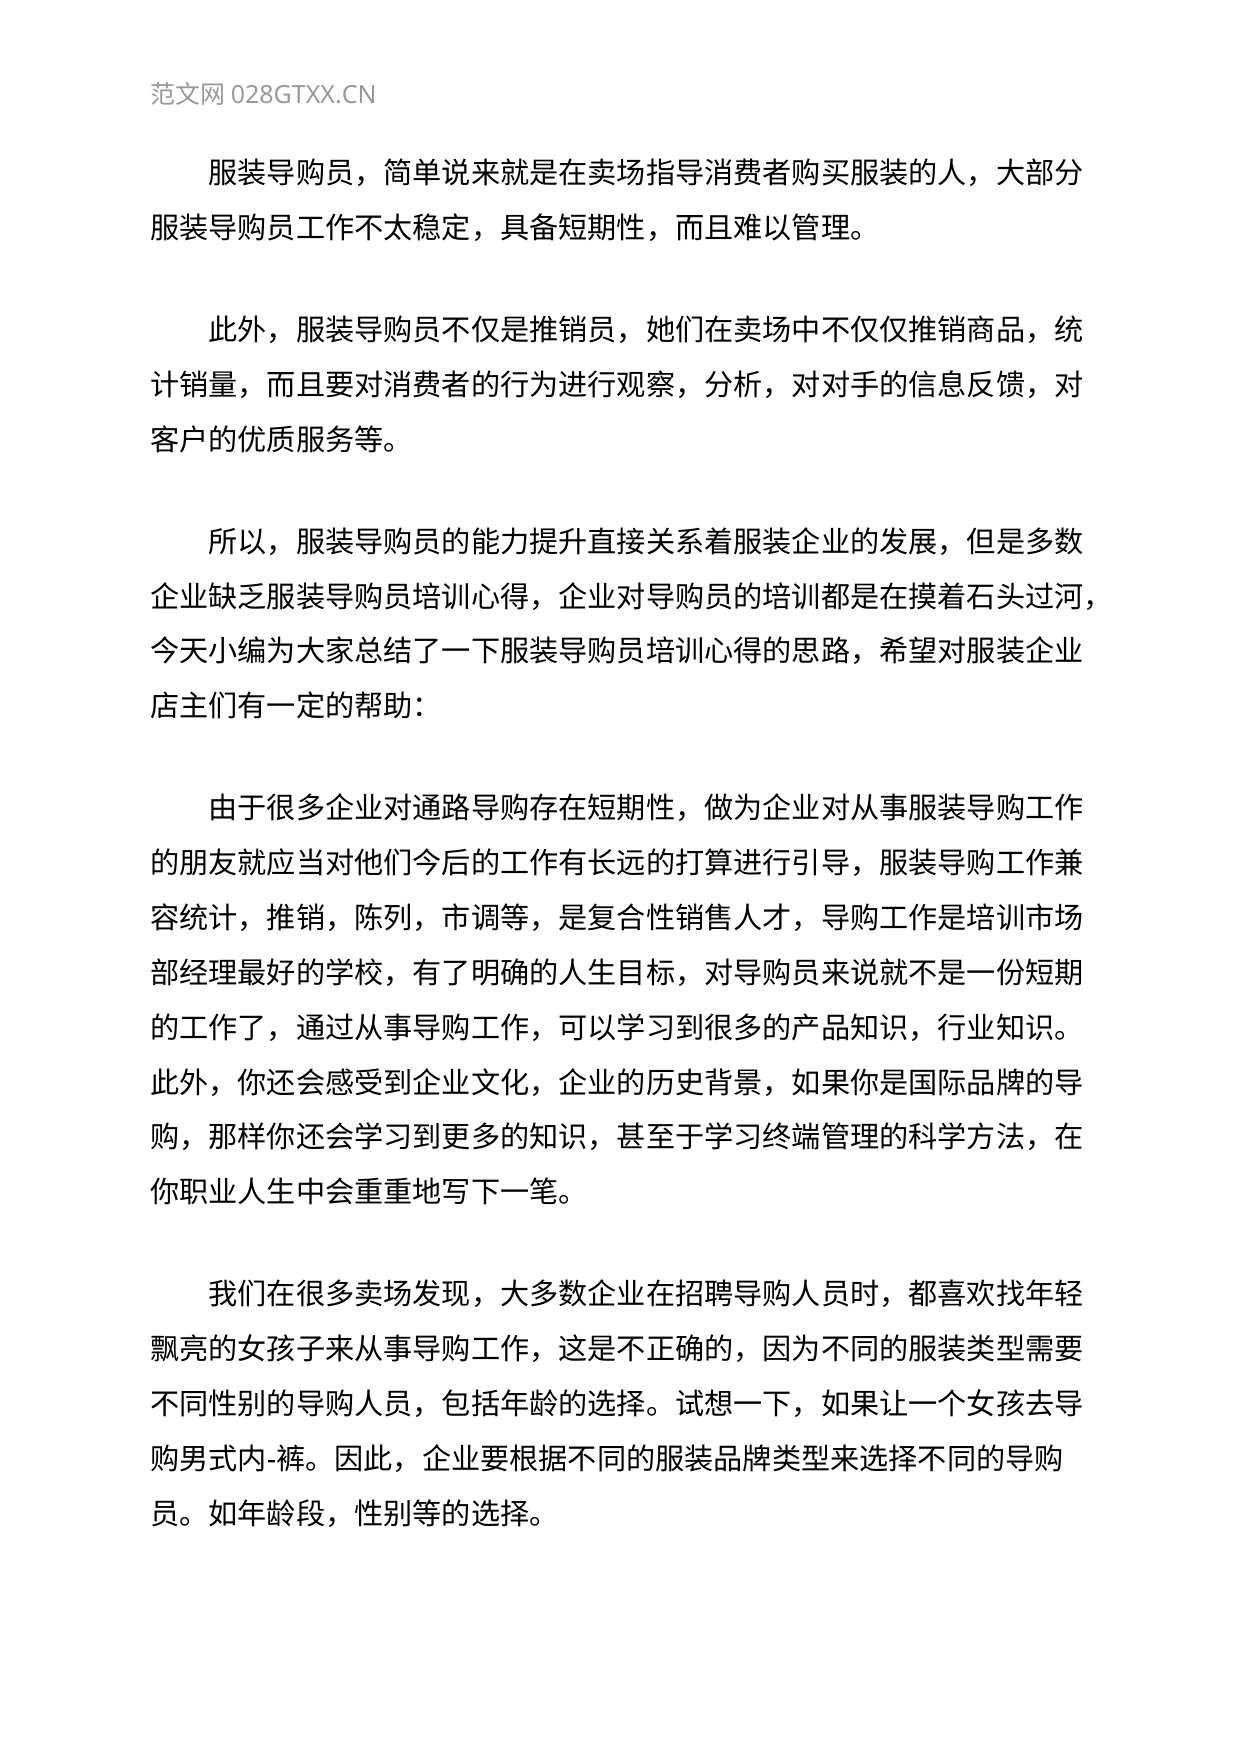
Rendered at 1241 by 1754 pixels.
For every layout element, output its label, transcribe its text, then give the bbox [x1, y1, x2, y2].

text 服装导购员，简单说来就是在卖场指导消费者购买服装的人，大部分服装导购员工作不太稳定，具备短期性，而且难以管理。 [150, 150, 1090, 247]
text 由于很多企业对通路导购存在短期性，做为企业对从事服装导购工作的朋友就应当对他们今后的工作有长远的打算进行引导，服装导购工作兼容统计，推销，陈列，市调等，是复合性销售人才，导购工作是培训市场部经理最好的学校，有了明确的人生目标，对导购员来说就不是一份短期的工作了，通过从事导购工作，可以学习到很多的产品知识，行业知识。此外，你还会感受到企业文化，企业的历史背景，如果你是国际品牌的导购，那样你还会学习到更多的知识，甚至于学习终端管理的科学方法，在你职业人生中会重重地写下一笔。 [150, 785, 1090, 1211]
text 所以，服装导购员的能力提升直接关系着服装企业的发展，但是多数企业缺乏服装导购员培训心得，企业对导购员的培训都是在摸着石头过河，今天小编为大家总结了一下服装导购员培训心得的思路，希望对服装企业店主们有一定的帮助： [150, 518, 1090, 725]
text 我们在很多卖场发现，大多数企业在招聘导购人员时，都喜欢找年轻飘亮的女孩子来从事导购工作，这是不正确的，因为不同的服装类型需要不同性别的导购人员，包括年龄的选择。试想一下，如果让一个女孩去导购男式内-裤。因此，企业要根据不同的服装品牌类型来选择不同的导购员。如年龄段，性别等的选择。 [150, 1271, 1090, 1533]
text 此外，服装导购员不仅是推销员，她们在卖场中不仅仅推销商品，统计销量，而且要对消费者的行为进行观察，分析，对对手的信息反馈，对客户的优质服务等。 [150, 307, 1090, 459]
